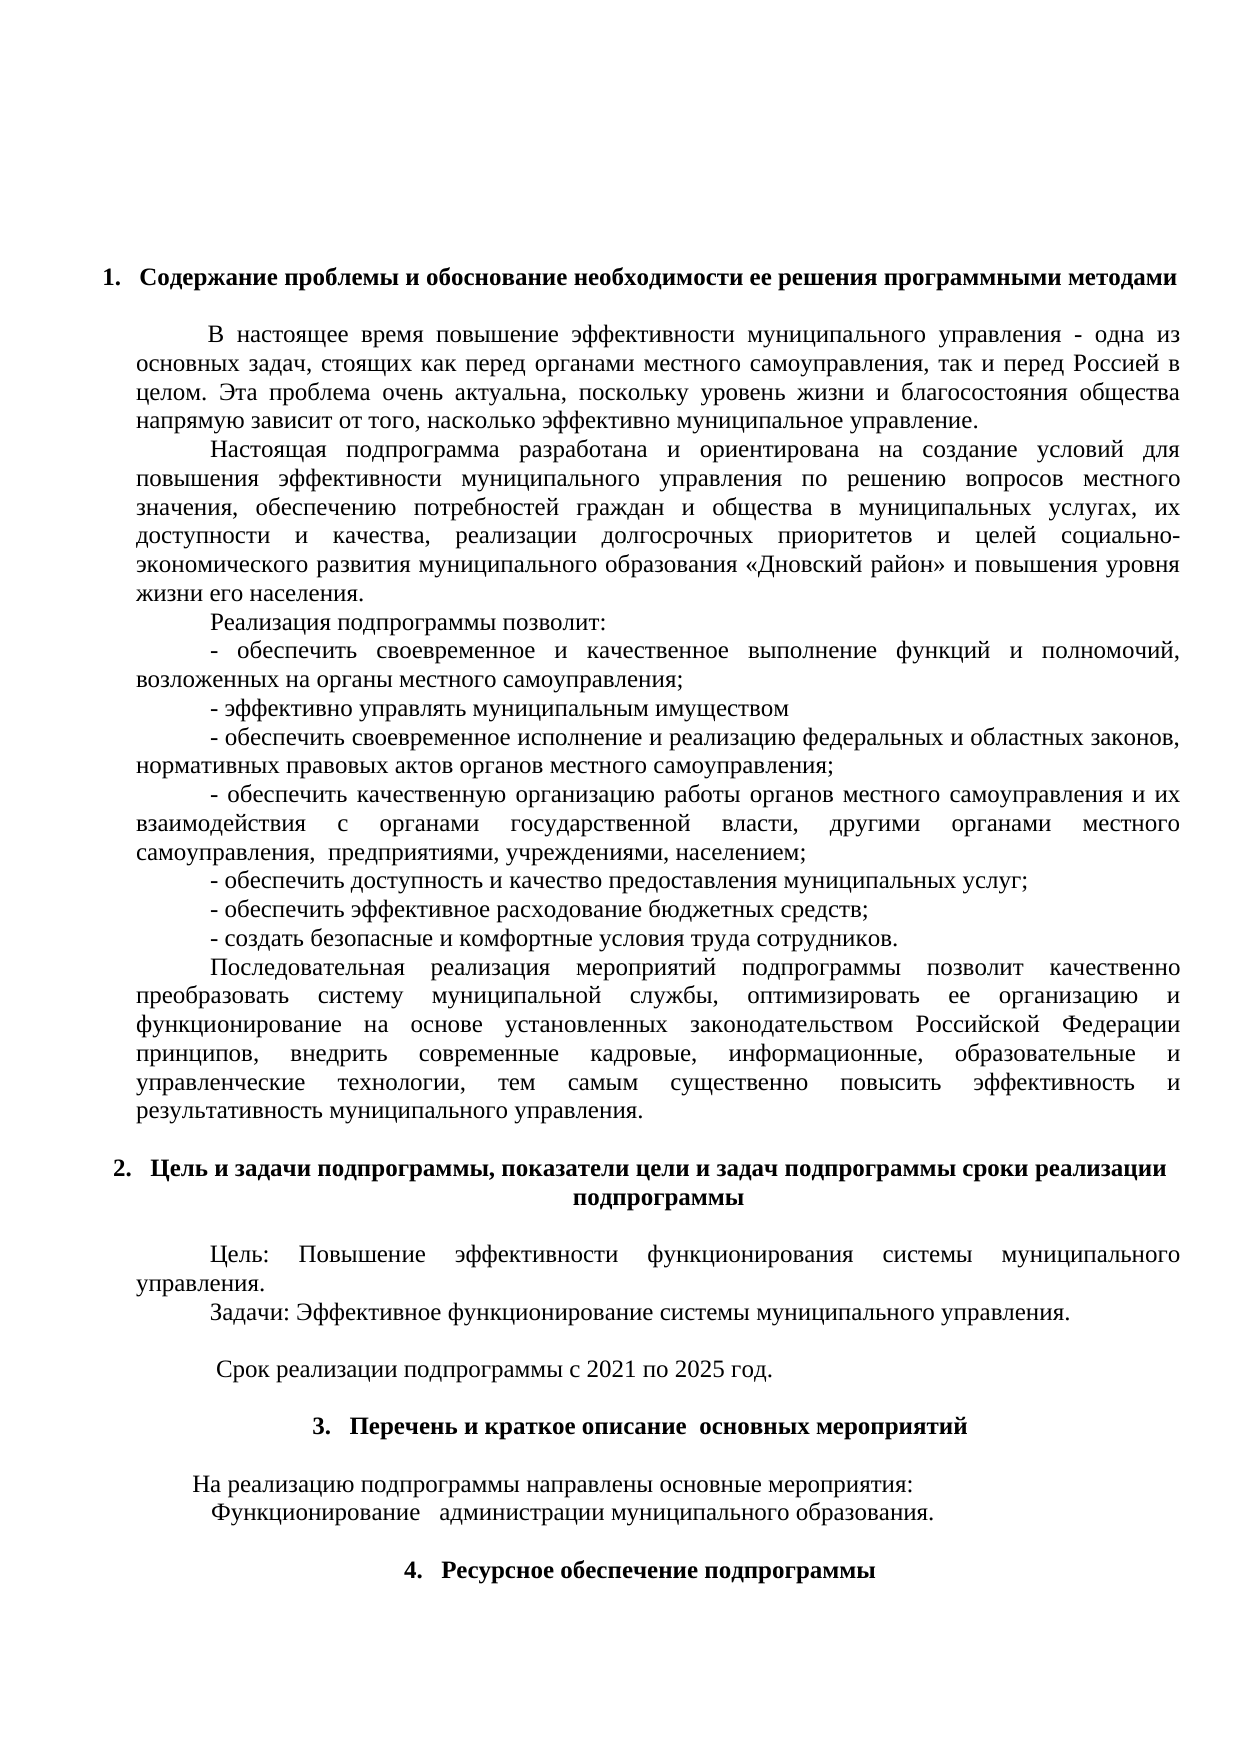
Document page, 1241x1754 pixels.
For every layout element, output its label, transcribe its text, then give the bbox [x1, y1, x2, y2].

text На реализацию подпрограммы направлены основные мероприятия: [136, 1469, 1181, 1497]
list Содержание проблемы и обоснование необходимости ее решения программными методами [99, 262, 1181, 291]
text Задачи: Эффективное функционирование системы муниципального управления. [136, 1297, 1181, 1326]
text В настоящее время повышение эффективности муниципального управления - одна из основных задач, стоящих как перед органами местного самоуправления, так и перед Россией в целом. Эта проблема очень актуальна, поскольку уровень жизни и благосостояния общества напрямую зависит от того, насколько эффективно муниципальное управление. [136, 319, 1181, 434]
text Последовательная реализация мероприятий подпрограммы позволит качественно преобразовать систему муниципальной службы, оптимизировать ее организацию и функционирование на основе установленных законодательством Российской Федерации принципов, внедрить современные кадровые, информационные, образовательные и управленческие технологии, тем самым существенно повысить эффективность и результативность муниципального управления. [136, 952, 1181, 1124]
text - обеспечить своевременное исполнение и реализацию федеральных и областных законов, нормативных правовых актов органов местного самоуправления; [136, 722, 1181, 779]
text - обеспечить своевременное и качественное выполнение функций и полномочий, возложенных на органы местного самоуправления; [136, 636, 1181, 693]
text Срок реализации подпрограммы с 2021 по 2025 год. [136, 1354, 1181, 1382]
list Ресурсное обеспечение подпрограммы [99, 1555, 1181, 1584]
text Настоящая подпрограмма разработана и ориентирована на создание условий для повышения эффективности муниципального управления по решению вопросов местного значения, обеспечению потребностей граждан и общества в муниципальных услугах, их доступности и качества, реализации долгосрочных приоритетов и целей социально-экономического развития муниципального образования «Дновский район» и повышения уровня жизни его населения. [136, 434, 1181, 607]
text - обеспечить эффективное расходование бюджетных средств; [136, 894, 1181, 923]
text Цель: Повышение эффективности функционирования системы муниципального управления. [136, 1239, 1181, 1297]
text Функционирование администрации муниципального образования. [136, 1497, 1181, 1526]
list Перечень и краткое описание основных мероприятий [99, 1411, 1181, 1440]
text - создать безопасные и комфортные условия труда сотрудников. [136, 923, 1181, 952]
text Реализация подпрограммы позволит: [136, 607, 1181, 636]
text - эффективно управлять муниципальным имуществом [136, 693, 1181, 722]
text - обеспечить доступность и качество предоставления муниципальных услуг; [136, 866, 1181, 894]
text - обеспечить качественную организацию работы органов местного самоуправления и их взаимодействия с органами государственной власти, другими органами местного самоуправления, предприятиями, учреждениями, населением; [136, 779, 1181, 866]
list Цель и задачи подпрограммы, показатели цели и задач подпрограммы сроки реализации подпрограммы [99, 1153, 1181, 1211]
